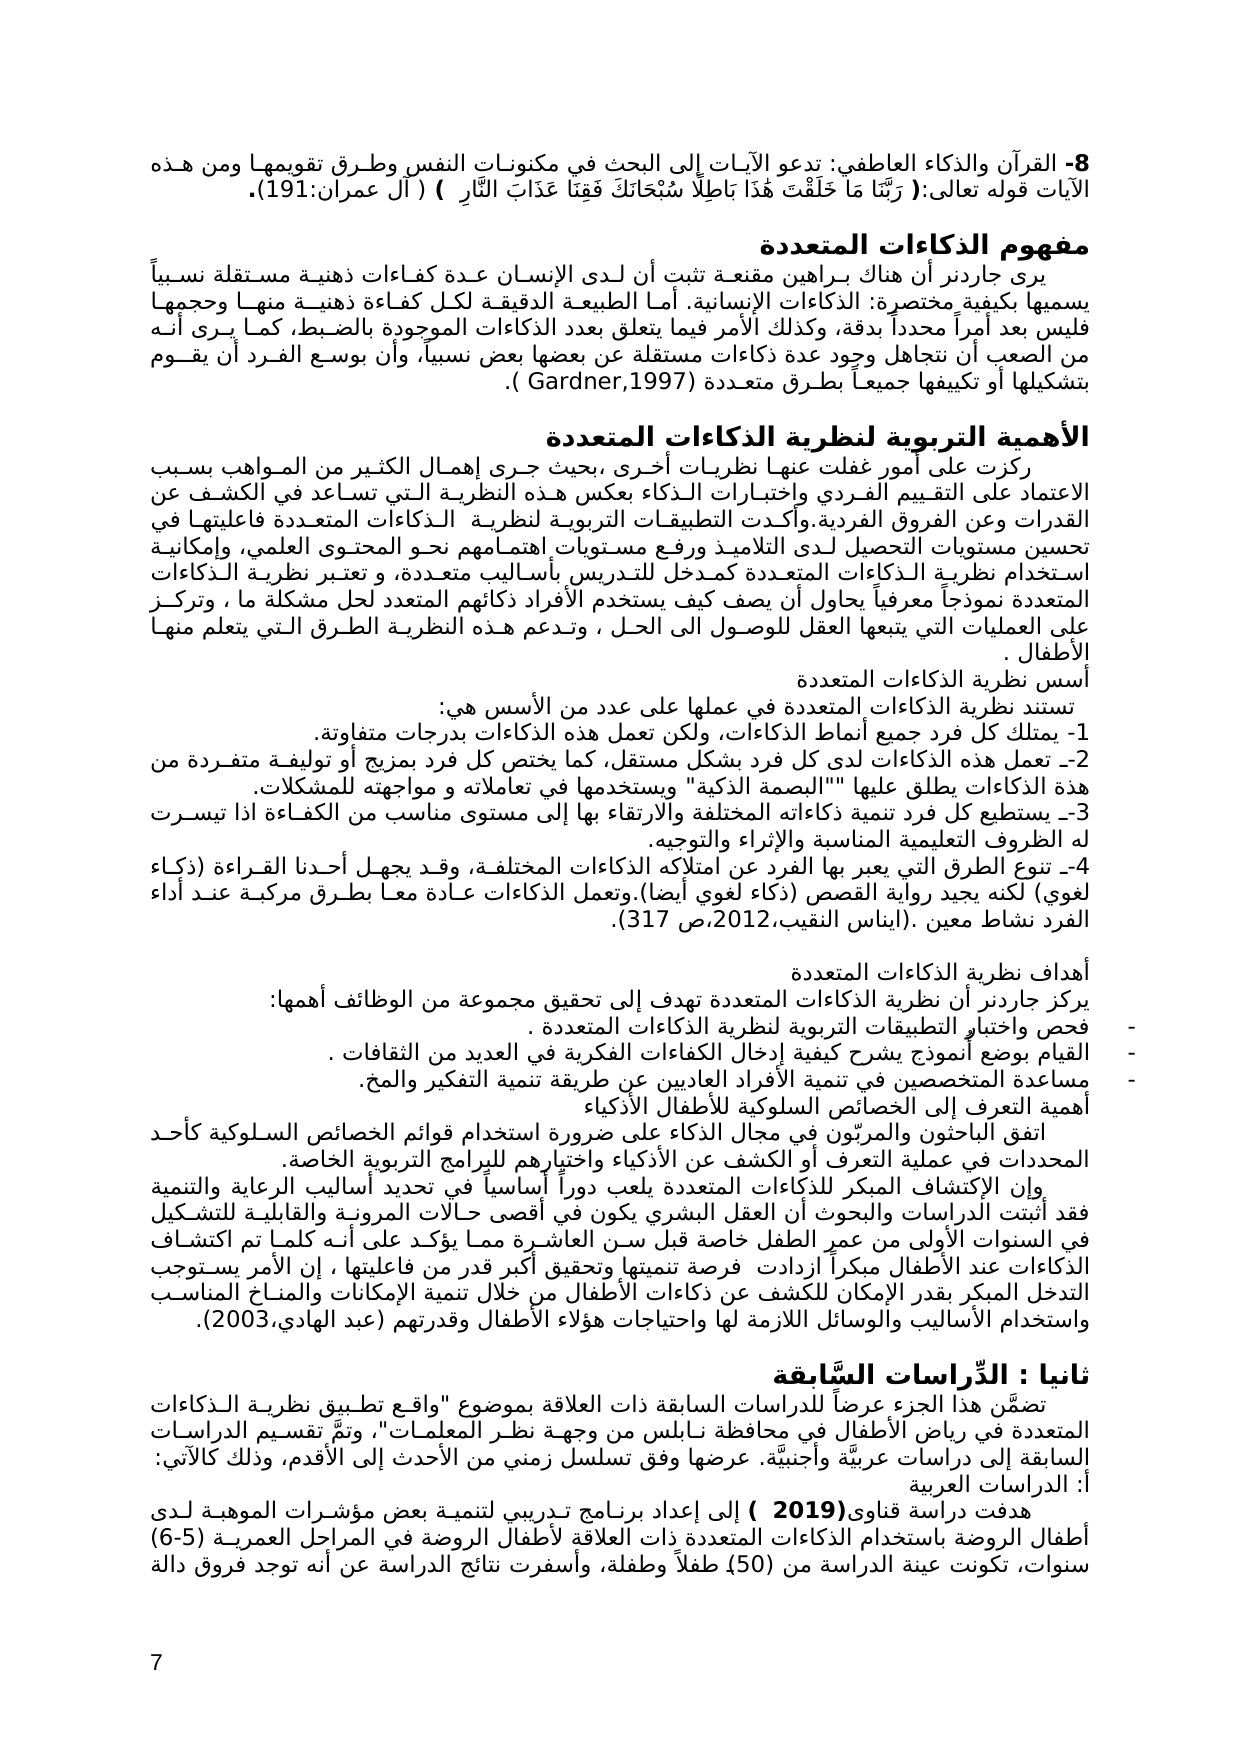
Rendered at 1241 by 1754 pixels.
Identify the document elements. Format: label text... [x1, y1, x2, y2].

list فحص واختبار التطبيقات التربوية لنظرية الذكاءات المتعددة . [150, 1013, 1128, 1039]
list القيام بوضع أُنموذج يشرح كيفية إدخال الكفاءات الفكرية في العديد من الثقافات . [150, 1039, 1128, 1066]
list مساعدة المتخصصين في تنمية الأفراد العاديين عن طريقة تنمية التفكير والمخ. [150, 1066, 1128, 1093]
text أ: الدراسات العربية [150, 1471, 1090, 1498]
text يركز جاردنر أن نظرية الذكاءات المتعددة تهدف إلى تحقيق مجموعة من الوظائف أهمها: [150, 986, 1090, 1013]
text يرى جاردنر أن هناك براهين مقنعة تثبت أن لدى الإنسان عدة كفاءات ذهنية مستقلة نسبياً يسميها بكيفية مختصرة: الذكاءات الإنسانية. أما الطبيعة الدقيقة لكل كفاءة ذهنيـة منهـا وحجمها فليس بعد أمراً محدداً بدقة، وكذلك الأمر فيما يتعلق بعدد الذكاءات الموجودة بالضبط، كما يرى أنه من الصعب أن نتجاهل وجود عدة ذكاءات مستقلة عن بعضها بعض نسبياً، وأن بوسع الفرد أن يقـوم بتشكيلها أو تكييفها جميعـاً بطـرق متعـددة (1997,Gardner ). [150, 261, 1090, 394]
text 8- القرآن والذكاء العاطفي: تدعو الآيات إلى البحث في مكنونات النفس وطرق تقويمها ومن هذه الآيات قوله تعالى:( رَبَّنَا مَا خَلَقْتَ هَٰذَا بَاطِلًا سُبْحَانَكَ فَقِنَا عَذَابَ النَّارِ ) ( آل عمران:191). [150, 150, 1090, 203]
text 3- يستطيع كل فرد تنمية ذكاءاته المختلفة والارتقاء بها إلى مستوى مناسب من الكفاءة اذا تيسرت له الظروف التعليمية المناسبة والإثراء والتوجيه. [150, 799, 1090, 853]
text مفهوم الذكاءات المتعددة [150, 230, 1090, 261]
text 1- يمتلك كل فرد جميع أنماط الذكاءات، ولكن تعمل هذه الذكاءات بدرجات متفاوتة. [150, 719, 1090, 746]
text أسس نظرية الذكاءات المتعددة [150, 666, 1090, 693]
text ثانيا : الدِّراسات السَّابقة [150, 1359, 1090, 1391]
text أهداف نظرية الذكاءات المتعددة [150, 959, 1090, 986]
text تستند نظرية الذكاءات المتعددة في عملها على عدد من الأسس هي: [150, 693, 1090, 719]
text اتفق الباحثون والمربّون في مجال الذكاء على ضرورة استخدام قوائم الخصائص السلوكية كأحد المحددات في عملية التعرف أو الكشف عن الأذكياء واختيارهم للبرامج التربوية الخاصة. [150, 1119, 1090, 1173]
text تضمَّن هذا الجزء عرضاً للدراسات السابقة ذات العلاقة بموضوع "واقع تطبيق نظرية الذكاءات المتعددة في رياض الأطفال في محافظة نابلس من وجهة نظر المعلمات"، وتمَّ تقسيم الدراسات السابقة إلى دراسات عربيَّة وأجنبيَّة. عرضها وفق تسلسل زمني من الأحدث إلى الأقدم، وذلك كالآتي: [150, 1391, 1090, 1471]
text 2- تعمل هذه الذكاءات لدى كل فرد بشكل مستقل، كما يختص كل فرد بمزيج أو توليفة متفردة من هذة الذكاءات يطلق عليها ""البصمة الذكية" ويستخدمها في تعاملاته و مواجهته للمشكلات. [150, 746, 1090, 799]
text الأهمية التربوية لنظرية الذكاءات المتعددة [150, 421, 1090, 453]
text أهمية التعرف إلى الخصائص السلوكية للأطفال الأذكياء [150, 1093, 1090, 1119]
text ركزت على أمور غفلت عنها نظريات أخرى ،بحيث جرى إهمال الكثير من المواهب بسبب الاعتماد على التقييم الفردي واختبارات الذكاء بعكس هذه النظرية التي تساعد في الكشف عن القدرات وعن الفروق الفردية.وأكدت التطبيقات التربوية لنظرية الذكاءات المتعددة فاعليتها في تحسين مستويات التحصيل لدى التلاميذ ورفع مستويات اهتمامهم نحو المحتوى العلمي، وإمكانية استخدام نظرية الذكاءات المتعددة كمدخل للتدريس بأساليب متعددة، و تعتبر نظرية الذكاءات المتعددة نموذجاً معرفياً يحاول أن يصف كيف يستخدم الأفراد ذكائهم المتعدد لحل مشكلة ما ، وتركز على العمليات التي يتبعها العقل للوصول الى الحل ، وتدعم هذه النظرية الطرق التي يتعلم منها الأطفال . [150, 453, 1090, 666]
text 4- تنوع الطرق التي يعبر بها الفرد عن امتلاكه الذكاءات المختلفة، وقد يجهل أحدنا القراءة (ذكاء لغوي) لكنه يجيد رواية القصص (ذكاء لغوي أيضا).وتعمل الذكاءات عادة معا بطرق مركبة عند أداء الفرد نشاط معين .(ايناس النقيب،2012،ص 317). [150, 853, 1090, 933]
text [150, 1498, 1090, 1578]
text وإن الإكتشاف المبكر للذكاءات المتعددة يلعب دوراً أساسياً في تحديد أساليب الرعاية والتنمية فقد أثبتت الدراسات والبحوث أن العقل البشري يكون في أقصى حالات المرونة والقابلية للتشكيل في السنوات الأولى من عمر الطفل خاصة قبل سن العاشرة مما يؤكد على أنه كلما تم اكتشاف الذكاءات عند الأطفال مبكراً ازدادت فرصة تنميتها وتحقيق أكبر قدر من فاعليتها ، إن الأمر يستوجب التدخل المبكر بقدر الإمكان للكشف عن ذكاءات الأطفال من خلال تنمية الإمكانات والمناخ المناسب واستخدام الأساليب والوسائل اللازمة لها واحتياجات هؤلاء الأطفال وقدرتهم (عبد الهادي،2003). [150, 1173, 1090, 1333]
